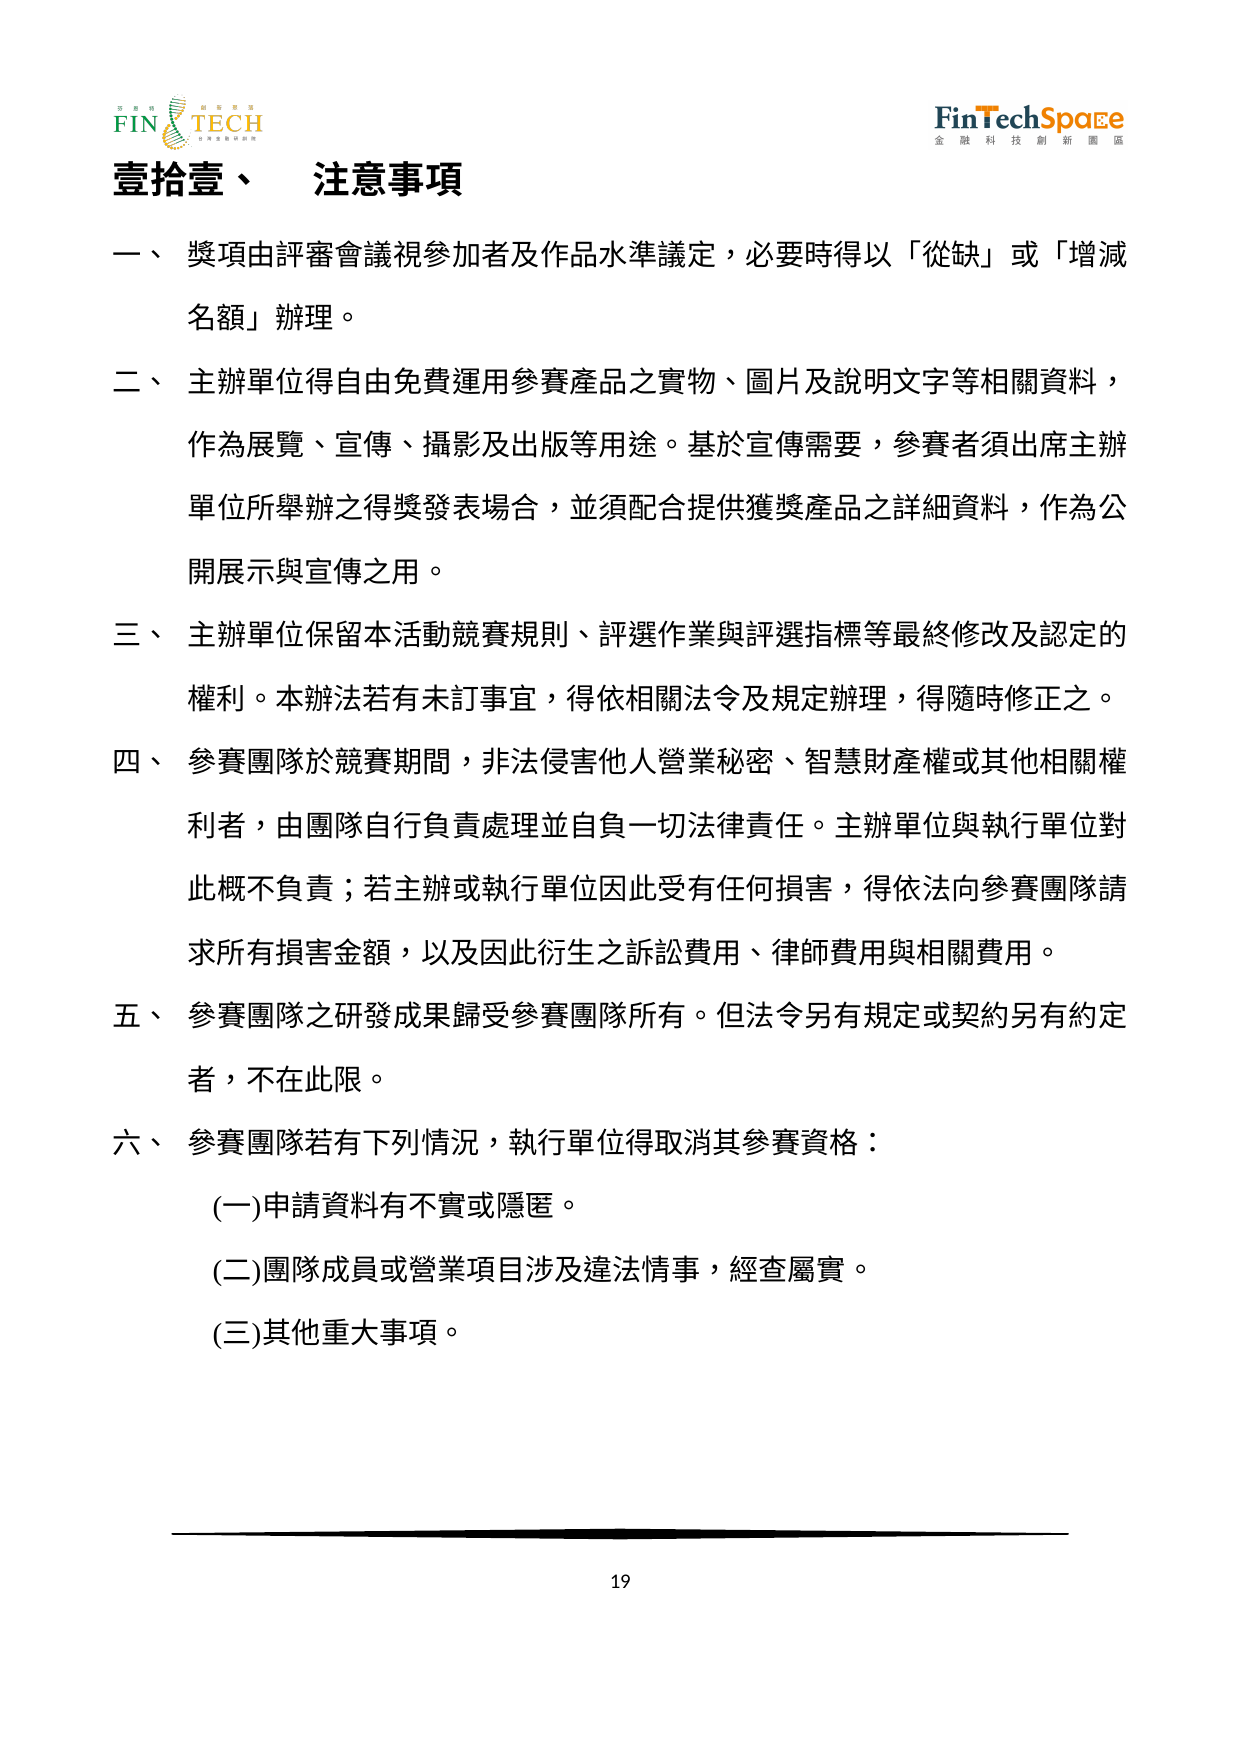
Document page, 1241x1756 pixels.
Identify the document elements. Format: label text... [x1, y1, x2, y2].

list 團隊成員或營業項目涉及違法情事，經查屬實。 [212, 1246, 1128, 1289]
list 主辦單位保留本活動競賽規則、評選作業與評選指標等最終修改及認定的權利。本辦法若有未訂事宜，得依相關法令及規定辦理，得隨時修正之。 [112, 612, 1128, 718]
list 注意事項 [112, 150, 1128, 204]
picture [927, 100, 1128, 150]
list 申請資料有不實或隱匿。 [212, 1183, 1128, 1225]
list 參賽團隊若有下列情況，執行單位得取消其參賽資格： [112, 1119, 1128, 1162]
list 主辦單位得自由免費運用參賽產品之實物、圖片及說明文字等相關資料，作為展覽、宣傳、攝影及出版等用途。基於宣傳需要，參賽者須出席主辦單位所舉辦之得獎發表場合，並須配合提供獲獎產品之詳細資料，作為公開展示與宣傳之用。 [112, 358, 1128, 591]
list 獎項由評審會議視參加者及作品水準議定，必要時得以「從缺」或「增減名額」辦理。 [112, 231, 1128, 337]
list 其他重大事項。 [212, 1310, 1128, 1352]
picture [112, 93, 264, 150]
list 參賽團隊之研發成果歸受參賽團隊所有。但法令另有規定或契約另有約定者，不在此限。 [112, 993, 1128, 1098]
list 參賽團隊於競賽期間，非法侵害他人營業秘密、智慧財產權或其他相關權利者，由團隊自行負責處理並自負一切法律責任。主辦單位與執行單位對此概不負責；若主辦或執行單位因此受有任何損害，得依法向參賽團隊請求所有損害金額，以及因此衍生之訴訟費用、律師費用與相關費用。 [112, 739, 1128, 971]
